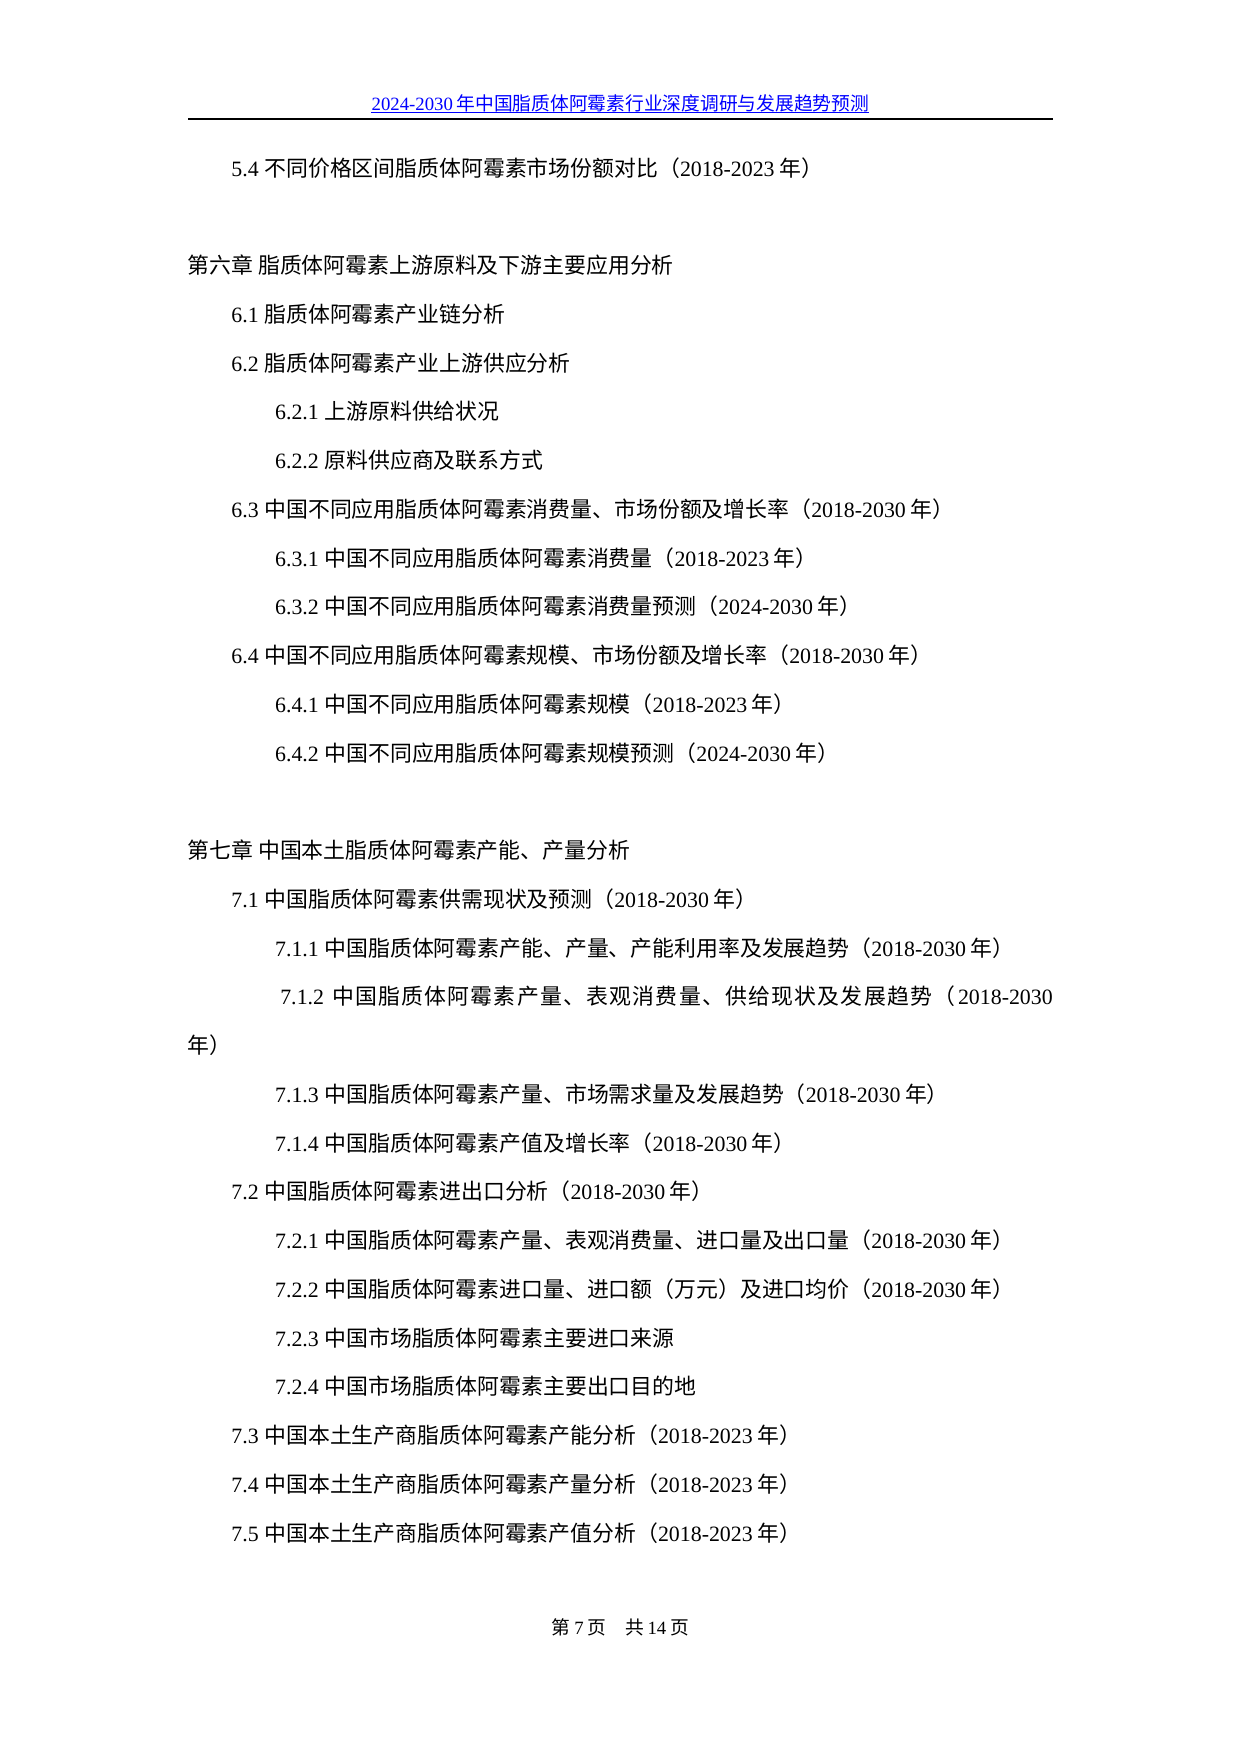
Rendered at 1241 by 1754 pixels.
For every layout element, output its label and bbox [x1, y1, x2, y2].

text [187, 150, 1053, 1548]
